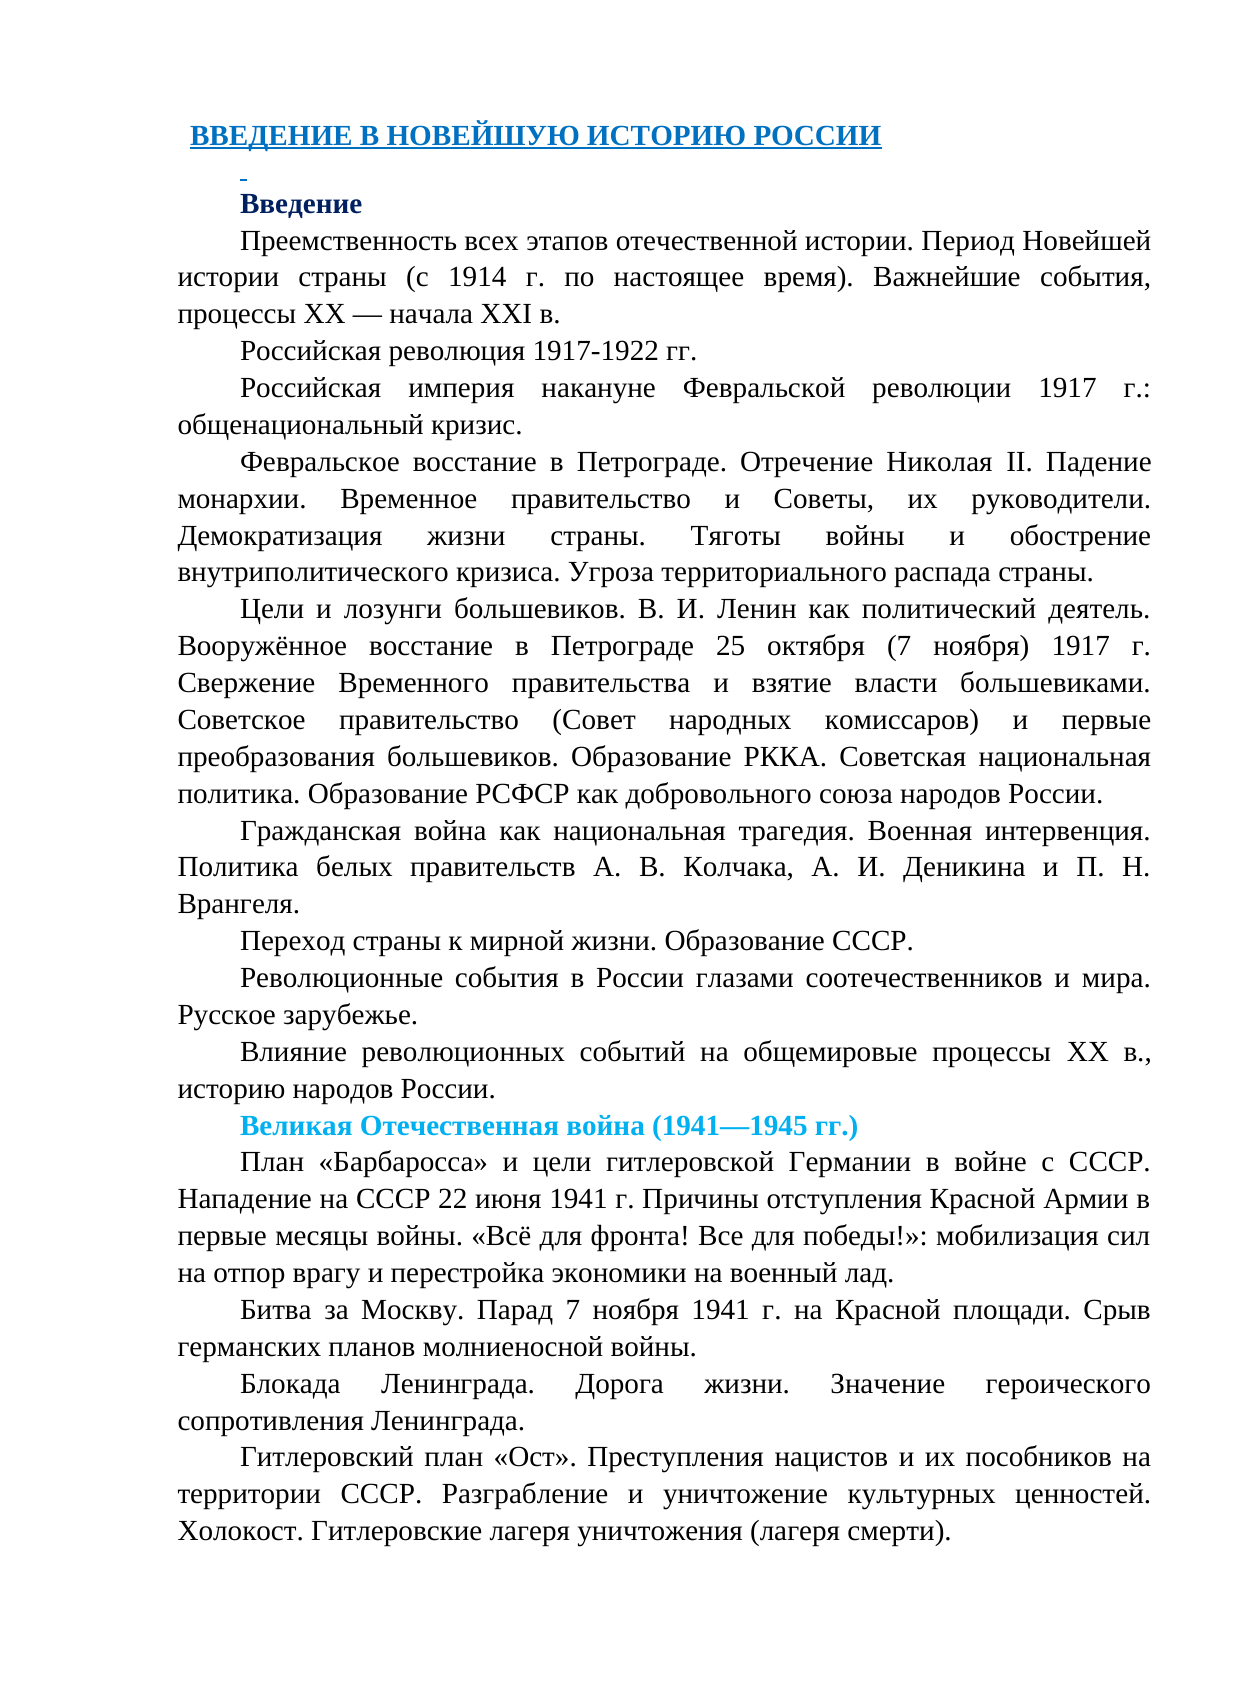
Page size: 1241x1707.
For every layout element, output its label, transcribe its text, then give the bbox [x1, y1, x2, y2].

text Влияние революционных событий на общемировые процессы XX в., историю народов России. [177, 1034, 1152, 1104]
text Переход страны к мирной жизни. Образование СССР. [177, 923, 1152, 957]
text Преемственность всех этапов отечественной истории. Период Новейшей истории страны (с 1914 г. по настоящее время). Важнейшие события, процессы ХХ — начала XXI в. [177, 223, 1152, 330]
text Российская империя накануне Февральской революции 1917 г.: общенациональный кризис. [177, 370, 1152, 441]
text План «Барбаросса» и цели гитлеровской Германии в войне с СССР. Нападение на СССР 22 июня 1941 г. Причины отступления Красной Армии в первые месяцы войны. «Всё для фронта! Все для победы!»: мобилизация сил на отпор врагу и перестройка экономики на военный лад. [177, 1144, 1152, 1289]
text Гражданская война как национальная трагедия. Военная интервенция. Политика белых правительств А. В. Колчака, А. И. Деникина и П. Н. Врангеля. [177, 813, 1152, 920]
text Блокада Ленинграда. Дорога жизни. Значение героического сопротивления Ленинграда. [177, 1366, 1152, 1436]
text Цели и лозунги большевиков. В. И. Ленин как политический деятель. Вооружённое восстание в Петрограде 25 октября (7 ноября) 1917 г. Свержение Временного правительства и взятие власти большевиками. Советское правительство (Совет народных комиссаров) и первые преобразования большевиков. Образование РККА. Советская национальная политика. Образование РСФСР как добровольного союза народов России. [177, 591, 1152, 809]
text Революционные события в России глазами соотечественников и мира. Русское зарубежье. [177, 960, 1152, 1031]
text Гитлеровский план «Ост». Преступления нацистов и их пособников на территории СССР. Разграбление и уничтожение культурных ценностей. Холокост. Гитлеровские лагеря уничтожения (лагеря смерти). [177, 1439, 1152, 1547]
text ВВЕДЕНИЕ В НОВЕЙШУЮ ИСТОРИЮ РОССИИ [190, 118, 1152, 152]
text Российская революция 1917-1922 гг. [177, 333, 1152, 367]
text Битва за Москву. Парад 7 ноября 1941 г. на Красной площади. Срыв германских планов молниеносной войны. [177, 1292, 1152, 1362]
text Великая Отечественная война (1941—1945 гг.) [177, 1108, 1152, 1141]
text Введение [177, 186, 1152, 219]
text Февральское восстание в Петрограде. Отречение Николая II. Падение монархии. Временное правительство и Советы, их руководители. Демократизация жизни страны. Тяготы войны и обострение внутриполитического кризиса. Угроза территориального распада страны. [177, 444, 1152, 588]
